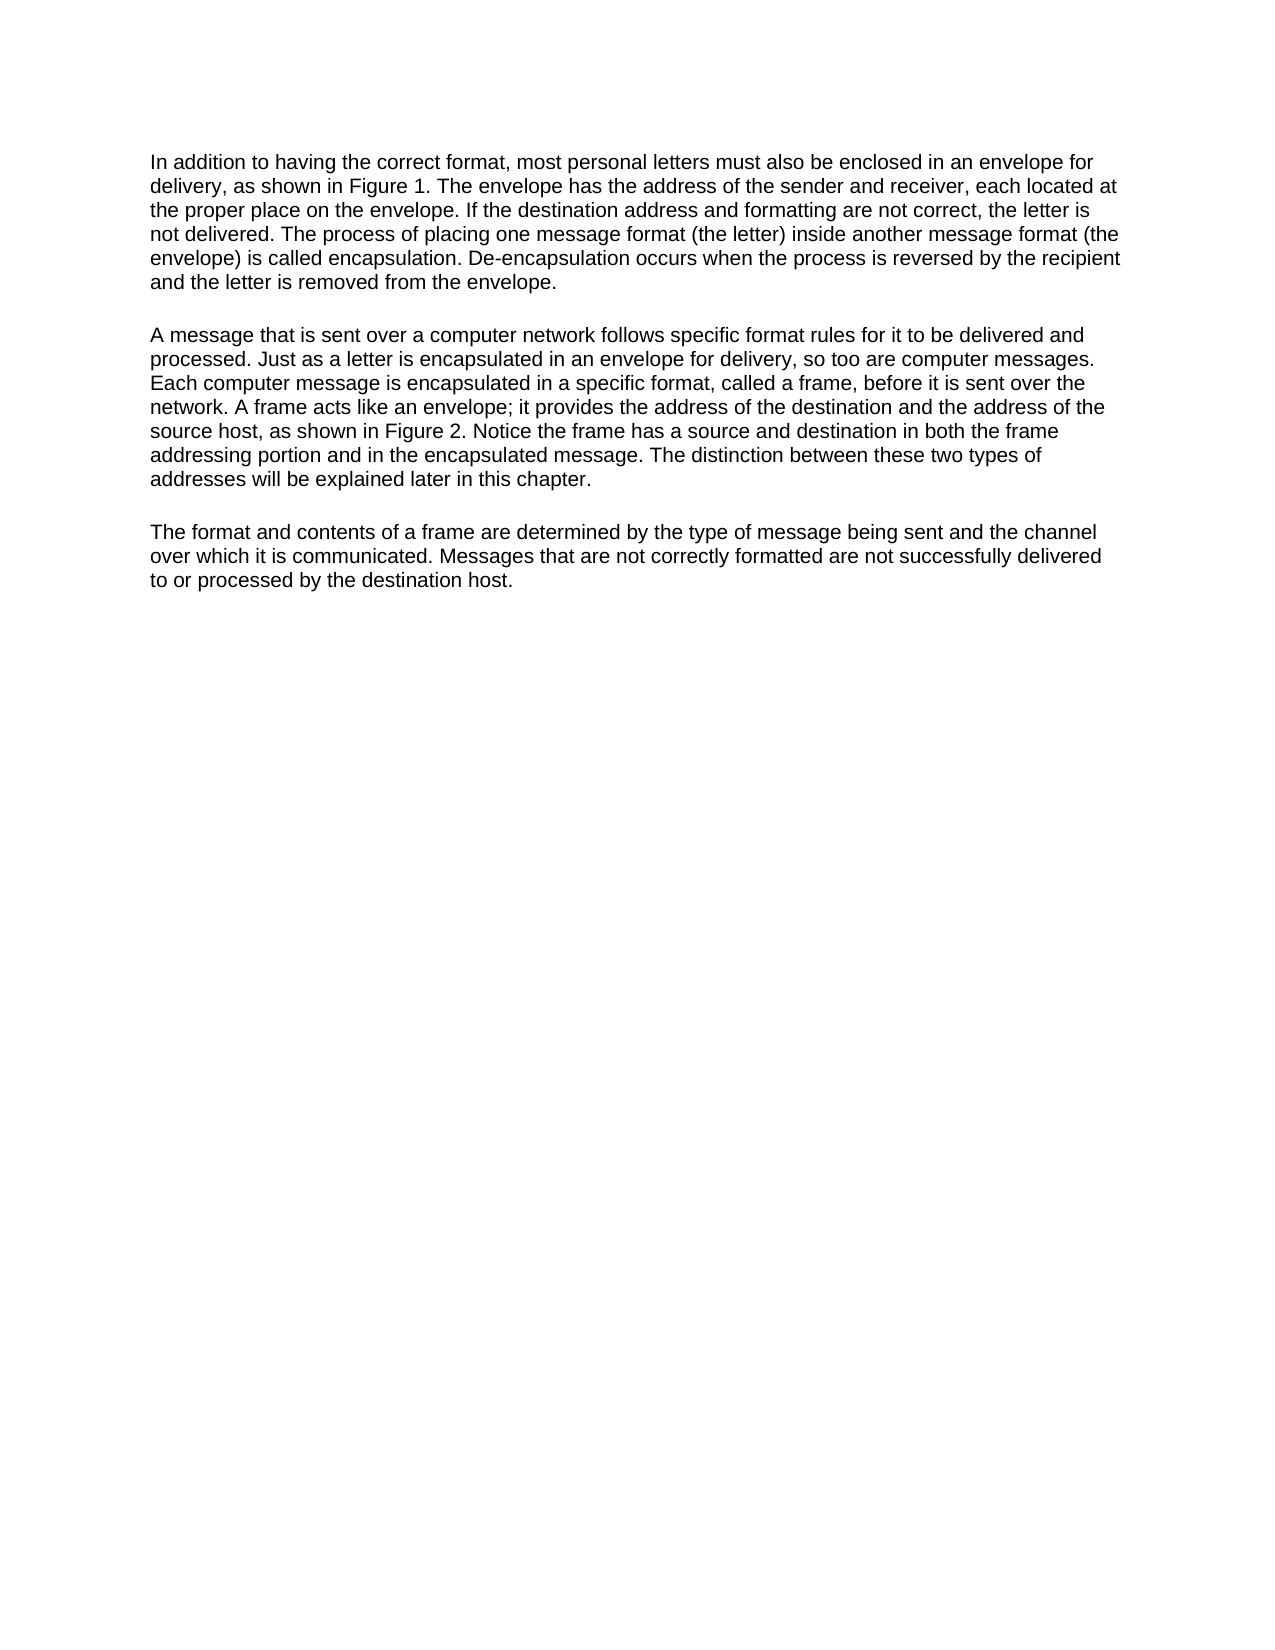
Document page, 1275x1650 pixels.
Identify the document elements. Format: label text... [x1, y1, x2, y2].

text The format and contents of a frame are determined by the type of message being sent and the channel over which it is communicated. Messages that are not correctly formatted are not successfully delivered to or processed by the destination host. [150, 520, 1125, 592]
text A message that is sent over a computer network follows specific format rules for it to be delivered and processed. Just as a letter is encapsulated in an envelope for delivery, so too are computer messages. Each computer message is encapsulated in a specific format, called a frame, before it is sent over the network. A frame acts like an envelope; it provides the address of the destination and the address of the source host, as shown in Figure 2. Notice the frame has a source and destination in both the frame addressing portion and in the encapsulated message. The distinction between these two types of addresses will be explained later in this chapter. [150, 323, 1125, 491]
text In addition to having the correct format, most personal letters must also be enclosed in an envelope for delivery, as shown in Figure 1. The envelope has the address of the sender and receiver, each located at the proper place on the envelope. If the destination address and formatting are not correct, the letter is not delivered. The process of placing one message format (the letter) inside another message format (the envelope) is called encapsulation. De-encapsulation occurs when the process is reversed by the recipient and the letter is removed from the envelope. [150, 150, 1125, 294]
